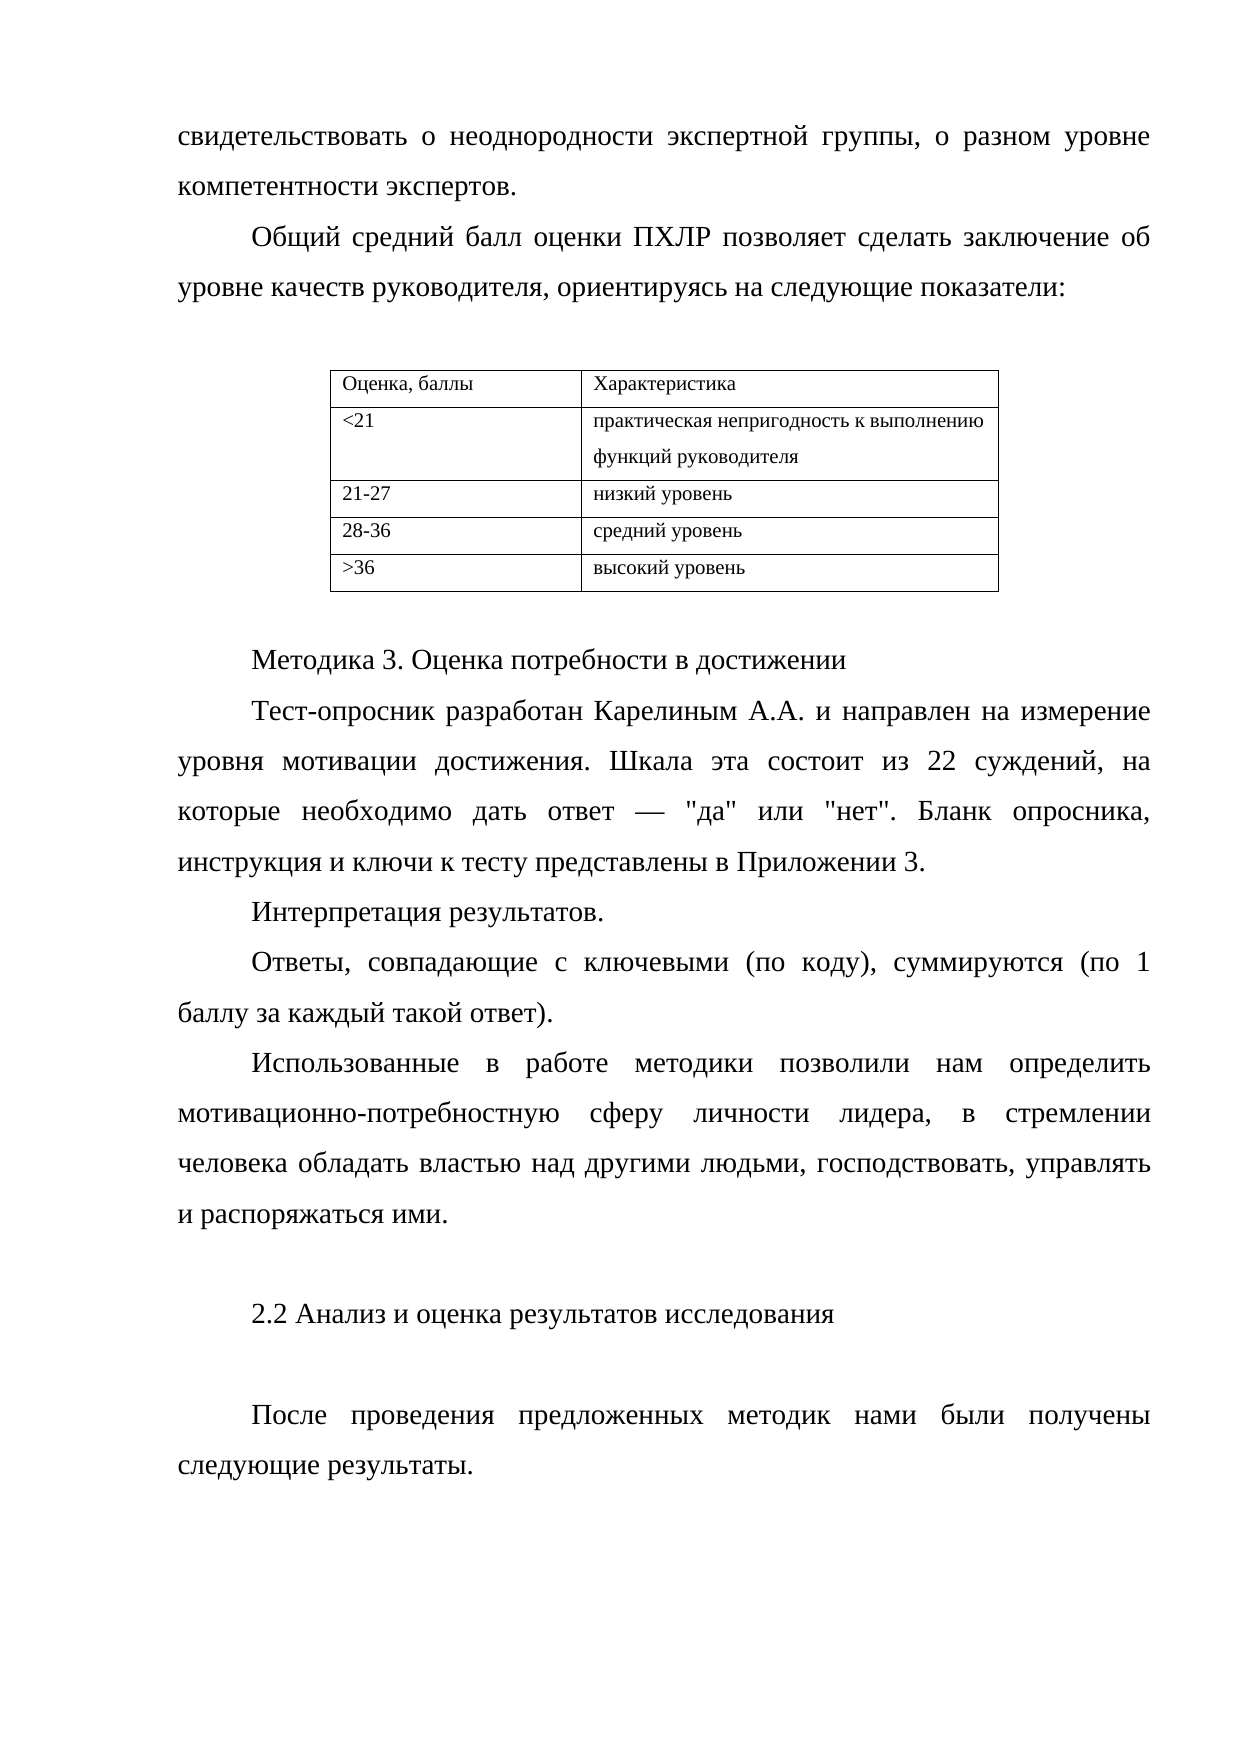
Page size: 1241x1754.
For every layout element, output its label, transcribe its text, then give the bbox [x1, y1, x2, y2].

text После проведения предложенных методик нами были получены следующие результаты. [177, 1397, 1152, 1481]
table_header Оценка, баллы [331, 371, 581, 407]
table_cell <21 [331, 408, 581, 480]
text Ответы, совпадающие с ключевыми (по коду), суммируются (по 1 баллу за каждый такой ответ). [177, 944, 1152, 1028]
text Использованные в работе методики позволили нам определить мотивационно-потребностную сферу личности лидера, в стремлении человека обладать властью над другими людьми, господствовать, управлять и распоряжаться ими. [177, 1045, 1152, 1229]
text Интерпретация результатов. [177, 894, 1152, 928]
table_cell высокий уровень [582, 555, 998, 591]
text Методика 3. Оценка потребности в достижении [177, 642, 1152, 676]
text 2.2 Анализ и оценка результатов исследования [177, 1297, 1152, 1330]
table_cell 21-27 [331, 481, 581, 517]
table_cell 28-36 [331, 518, 581, 554]
table_cell низкий уровень [582, 481, 998, 517]
text Тест-опросник разработан Карелиным А.А. и направлен на измерение уровня мотивации достижения. Шкала эта состоит из 22 суждений, на которые необходимо дать ответ — "да" или "нет". Бланк опросника, инструкция и ключи к тесту представлены в Приложении 3. [177, 693, 1152, 877]
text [177, 118, 1152, 202]
table_cell практическая непригодность к выполнению функций руководителя [582, 408, 998, 480]
text Общий средний балл оценки ПХЛР позволяет сделать заключение об уровне качеств руководителя, ориентируясь на следующие показатели: [177, 219, 1152, 303]
table_cell >36 [331, 555, 581, 591]
table_header Характеристика [582, 371, 998, 407]
table_cell средний уровень [582, 518, 998, 554]
